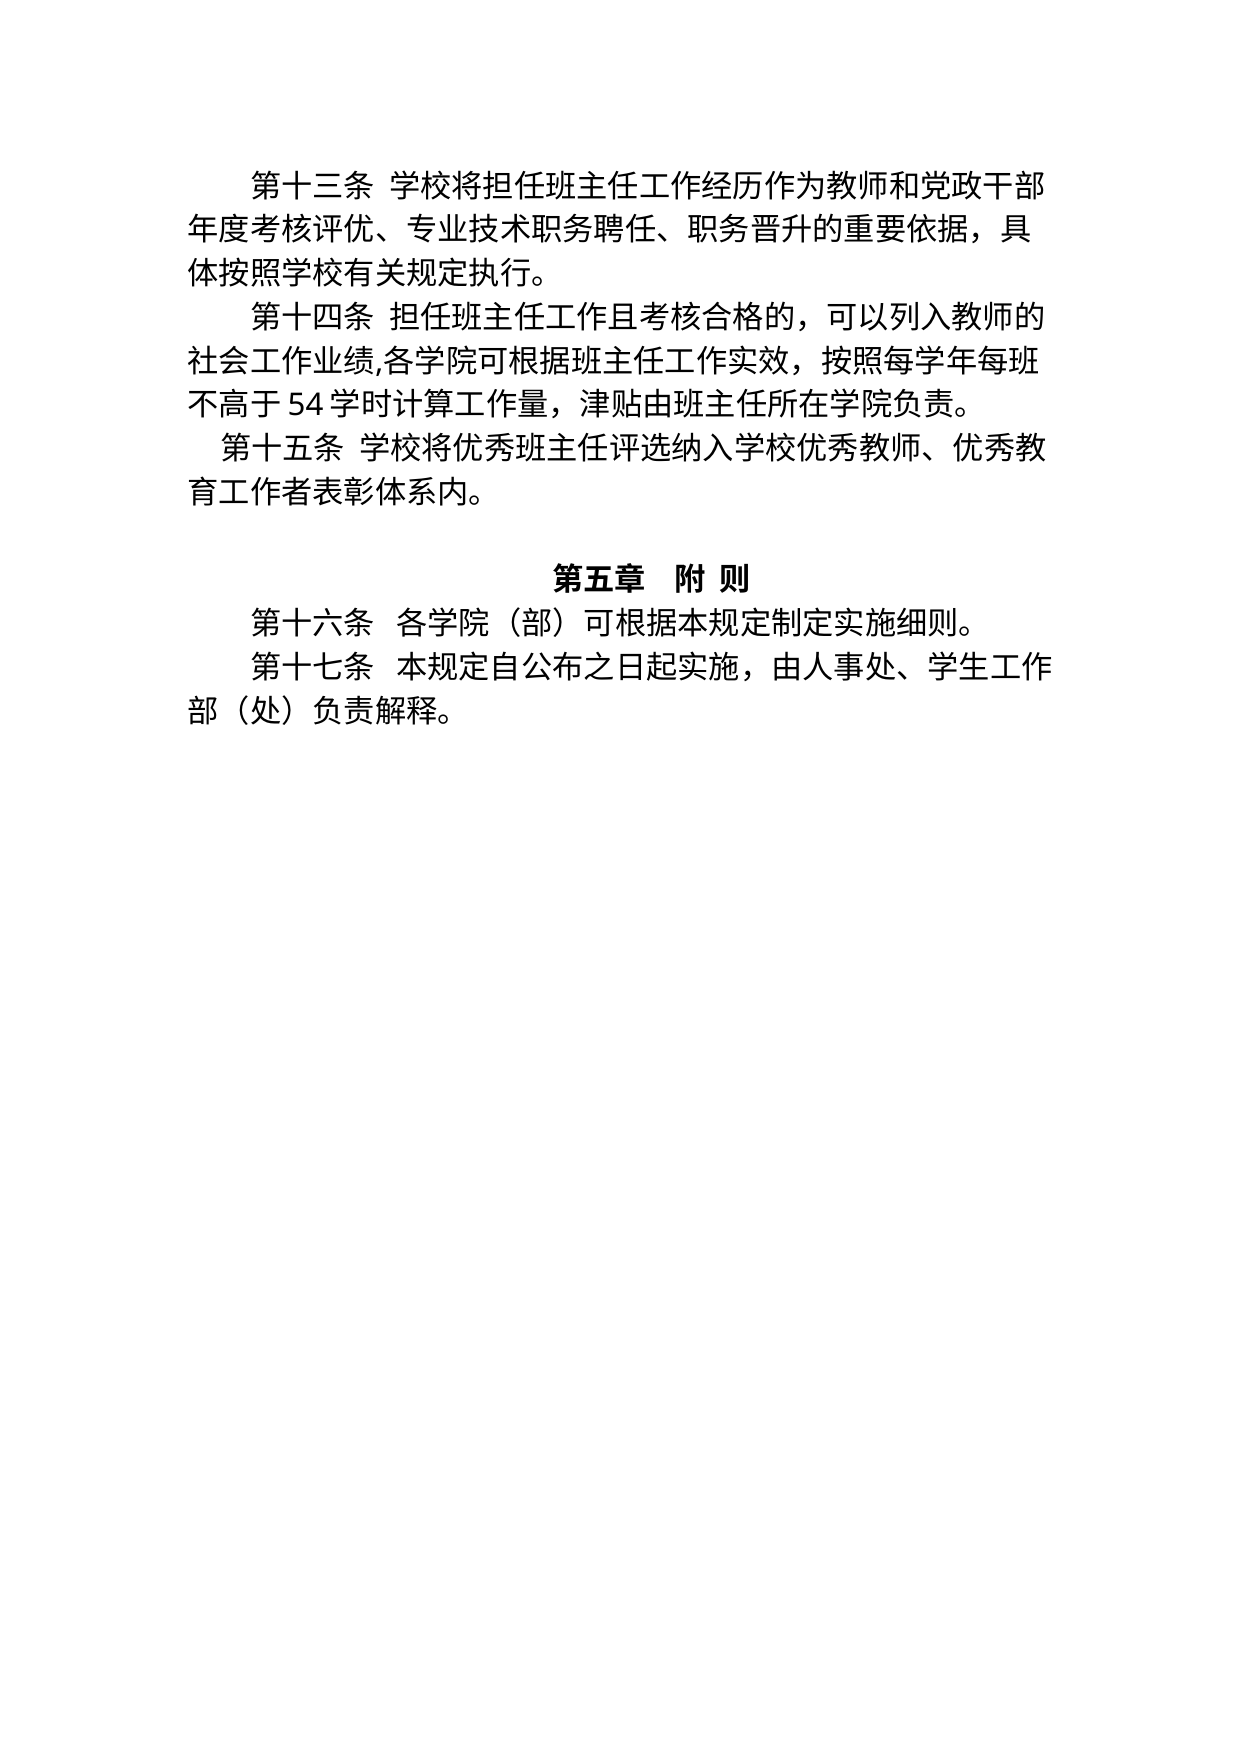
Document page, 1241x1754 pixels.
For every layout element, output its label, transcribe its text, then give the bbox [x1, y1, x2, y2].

text 第十六条 各学院（部）可根据本规定制定实施细则。 [187, 599, 1053, 643]
text 第五章 附 则 [187, 556, 1053, 599]
text 第十七条 本规定自公布之日起实施，由人事处、学生工作部（处）负责解释。 [187, 643, 1053, 731]
text 第十三条 学校将担任班主任工作经历作为教师和党政干部年度考核评优、专业技术职务聘任、职务晋升的重要依据，具体按照学校有关规定执行。 [187, 162, 1053, 293]
text 第十五条 学校将优秀班主任评选纳入学校优秀教师、优秀教育工作者表彰体系内。 [187, 424, 1053, 512]
text 第十四条 担任班主任工作且考核合格的，可以列入教师的社会工作业绩,各学院可根据班主任工作实效，按照每学年每班不高于54学时计算工作量，津贴由班主任所在学院负责。 [187, 293, 1053, 424]
